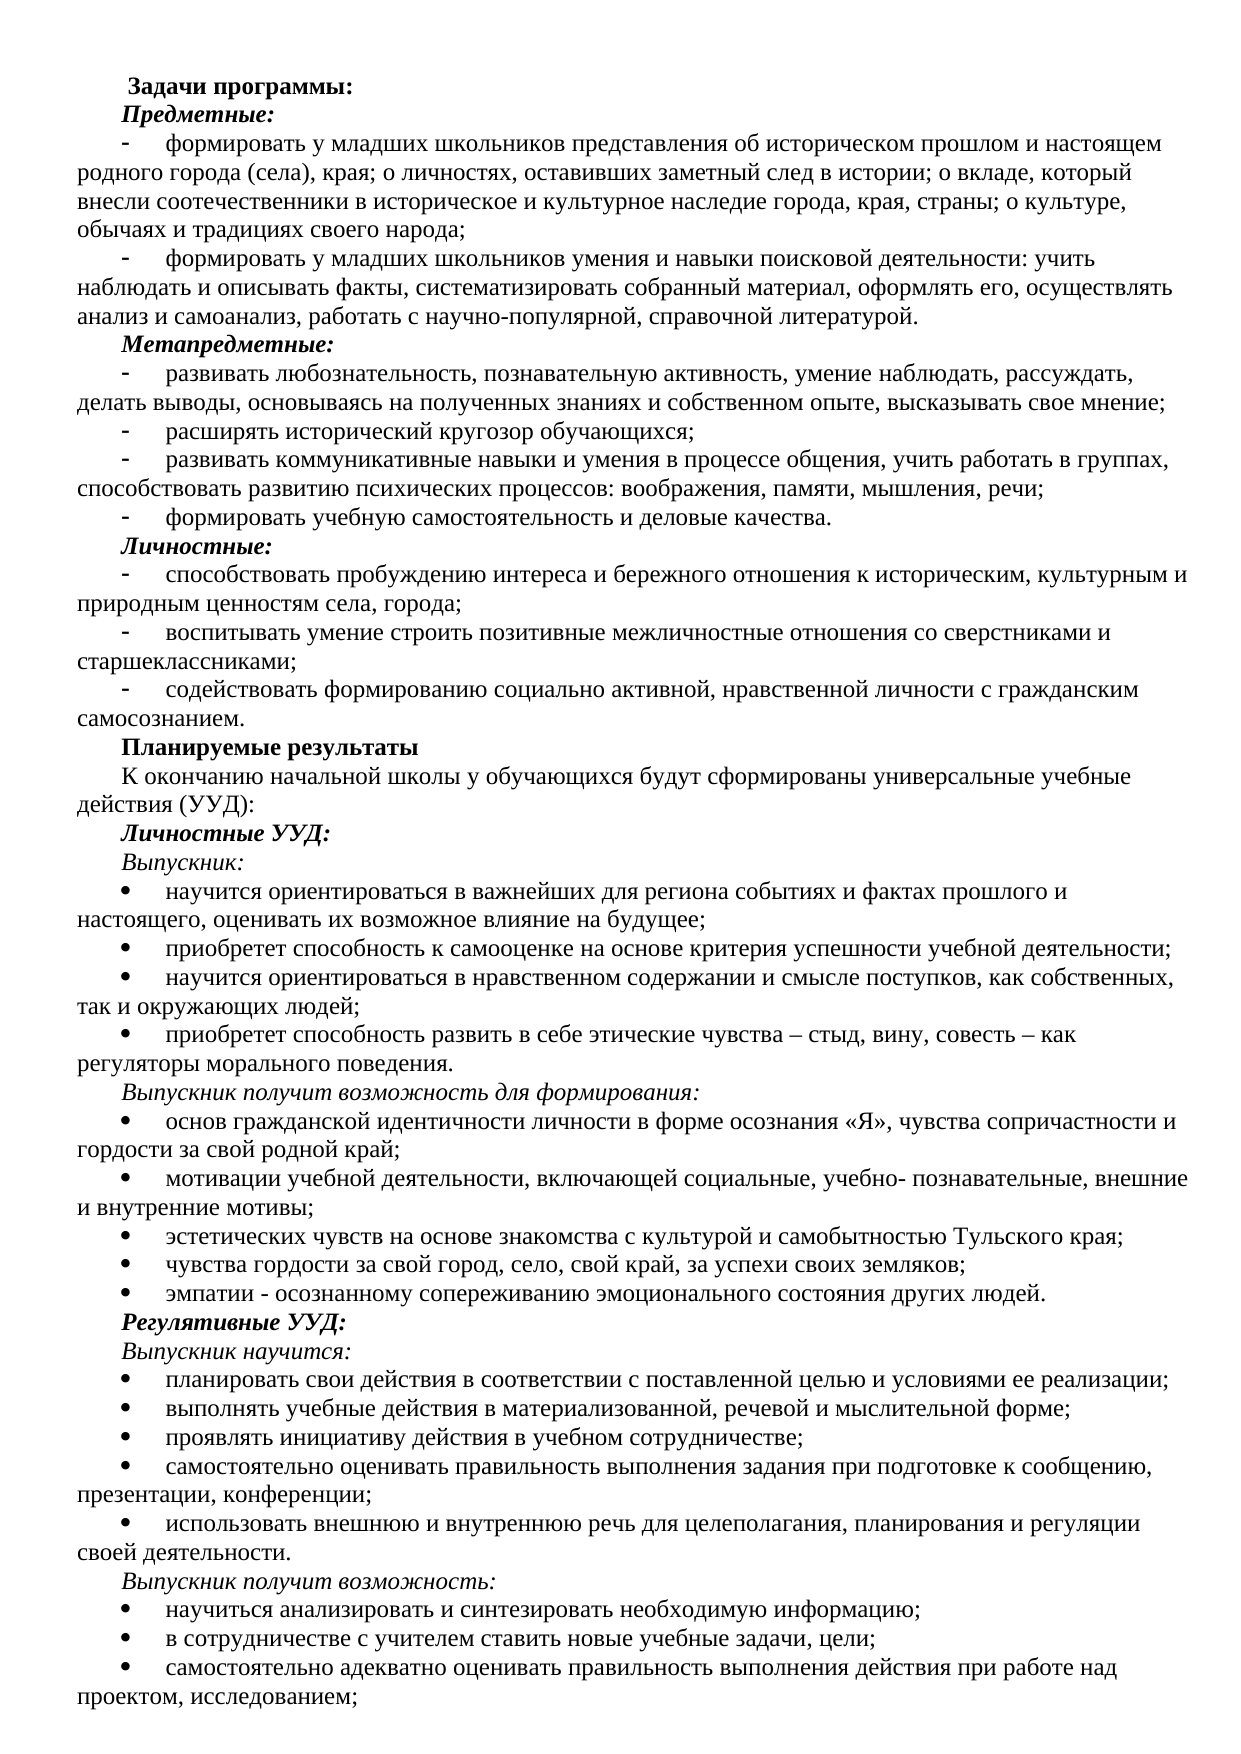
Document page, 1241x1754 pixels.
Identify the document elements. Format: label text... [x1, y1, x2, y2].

list эстетических чувств на основе знакомства с культурой и самобытностью Тульского края; [77, 1221, 1191, 1249]
text Личностные УУД: [77, 818, 1191, 847]
list способствовать пробуждению интереса и бережного отношения к историческим, культурным и природным ценностям села, города; [77, 559, 1191, 617]
list формировать учебную самостоятельность и деловые качества. [77, 502, 1191, 531]
list воспитывать умение строить позитивные межличностные отношения со сверстниками и старшеклассниками; [77, 617, 1191, 674]
list научится ориентироваться в важнейших для региона событиях и фактах прошлого и настоящего, оценивать их возможное влияние на будущее; [77, 876, 1191, 933]
list приобретет способность развить в себе этические чувства – стыд, вину, совесть – как регуляторы морального поведения. [77, 1019, 1191, 1077]
list самостоятельно адекватно оценивать правильность выполнения действия при работе над проектом, исследованием; [77, 1652, 1191, 1709]
text Выпускник: [77, 847, 1191, 876]
list проявлять инициативу действия в учебном сотрудничестве; [77, 1422, 1191, 1451]
list содействовать формированию социально активной, нравственной личности с гражданским самосознанием. [77, 674, 1191, 732]
list мотивации учебной деятельности, включающей социальные, учебно- познавательные, внешние и внутренние мотивы; [77, 1163, 1191, 1221]
list планировать свои действия в соответствии с поставленной целью и условиями ее реализации; [77, 1364, 1191, 1393]
list формировать у младших школьников умения и навыки поисковой деятельности: учить наблюдать и описывать факты, систематизировать собранный материал, оформлять его, осуществлять анализ и самоанализ, работать с научно-популярной, справочной литературой. [77, 243, 1191, 329]
text Предметные: [77, 99, 1191, 128]
list формировать у младших школьников представления об историческом прошлом и настоящем родного города (села), края; о личностях, оставивших заметный след в истории; о вкладе, который внесли соотечественники в историческое и культурное наследие города, края, страны; о культуре, обычаях и традициях своего народа; [77, 128, 1191, 243]
list в сотрудничестве с учителем ставить новые учебные задачи, цели; [77, 1623, 1191, 1652]
list развивать любознательность, познавательную активность, умение наблюдать, рассуждать, делать выводы, основываясь на полученных знаниях и собственном опыте, высказывать свое мнение; [77, 358, 1191, 416]
text Регулятивные УУД: [77, 1307, 1191, 1336]
list использовать внешнюю и внутреннюю речь для целеполагания, планирования и регуляции своей деятельности. [77, 1508, 1191, 1566]
text Личностные: [77, 531, 1191, 559]
text Выпускник научится: [77, 1336, 1191, 1364]
text К окончанию начальной школы у обучающихся будут сформированы универсальные учебные действия (УУД): [77, 761, 1191, 818]
list выполнять учебные действия в материализованной, речевой и мыслительной форме; [77, 1393, 1191, 1422]
list развивать коммуникативные навыки и умения в процессе общения, учить работать в группах, способствовать развитию психических процессов: воображения, памяти, мышления, речи; [77, 444, 1191, 502]
list приобретет способность к самооценке на основе критерия успешности учебной деятельности; [77, 933, 1191, 962]
list чувства гордости за свой город, село, свой край, за успехи своих земляков; [77, 1249, 1191, 1278]
list основ гражданской идентичности личности в форме осознания «Я», чувства сопричастности и гордости за свой родной край; [77, 1106, 1191, 1163]
list расширять исторический кругозор обучающихся; [77, 416, 1191, 444]
text Задачи программы: [77, 71, 1191, 99]
list научится ориентироваться в нравственном содержании и смысле поступков, как собственных, так и окружающих людей; [77, 962, 1191, 1019]
text Метапредметные: [77, 329, 1191, 358]
list научиться анализировать и синтезировать необходимую информацию; [77, 1594, 1191, 1623]
list эмпатии - осознанному сопереживанию эмоционального состояния других людей. [77, 1278, 1191, 1307]
text Выпускник получит возможность для формирования: [77, 1077, 1191, 1106]
text Планируемые результаты [77, 732, 1191, 761]
list самостоятельно оценивать правильность выполнения задания при подготовке к сообщению, презентации, конференции; [77, 1451, 1191, 1508]
text Выпускник получит возможность: [77, 1566, 1191, 1594]
